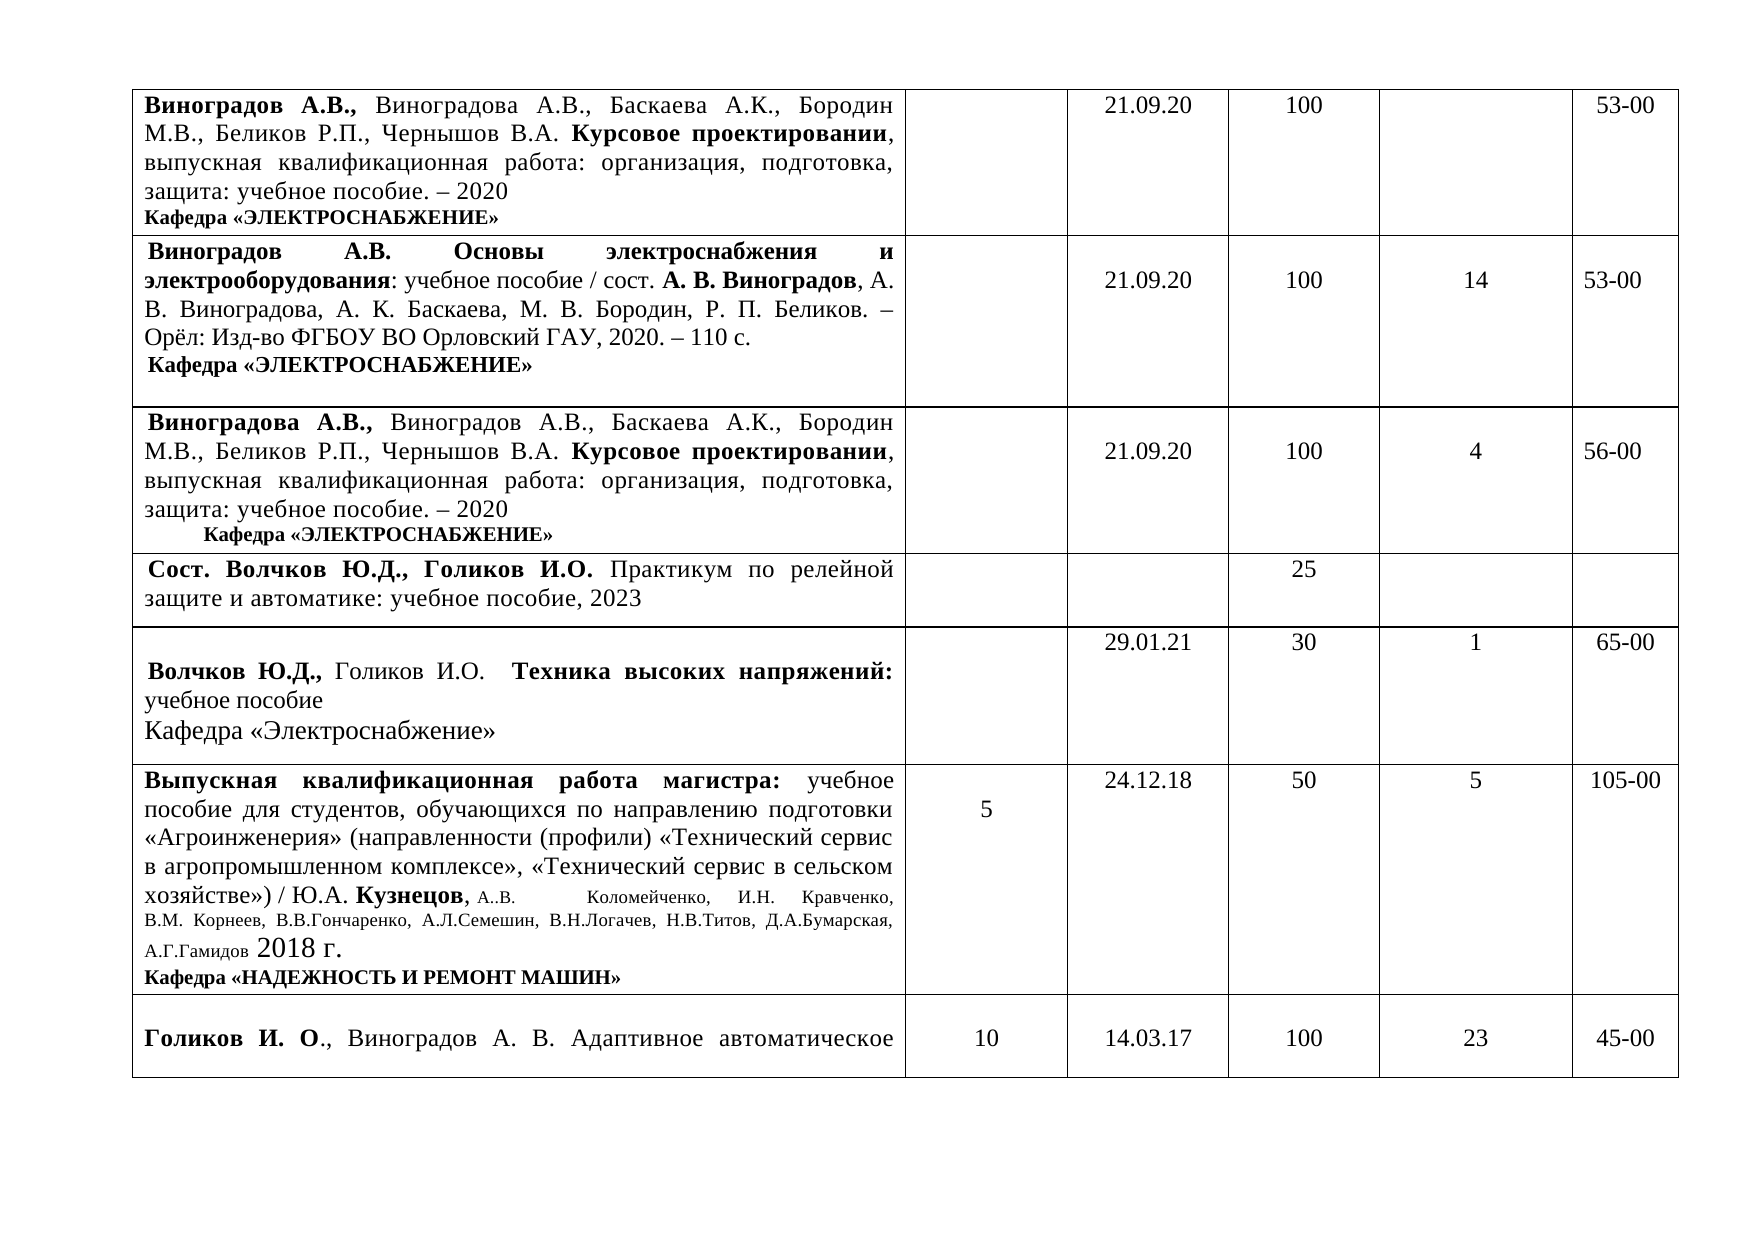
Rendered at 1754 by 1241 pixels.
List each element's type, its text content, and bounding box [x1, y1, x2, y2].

table_cell 30 [1229, 628, 1379, 764]
table_cell Выпускная квалификационная работа магистра: учебное пособие для студентов, обучающихся по направлению подготовки «Агроинженерия» (направленности (профили) «Технический сервис в агропромышленном комплексе», «Технический сервис в сельском хозяйстве») / Ю.А. Кузнецов, А..В. Коломейченко, И.Н. Кравченко, В.М. Корнеев, В.В.Гончаренко, А.Л.Семешин, В.Н.Логачев, Н.В.Титов, Д.А.Бумарская, А.Г.Гамидов 2018 г. Кафедра «НАДЕЖНОСТЬ И РЕМОНТ МАШИН» [133, 765, 905, 993]
table_cell 5 [906, 765, 1067, 993]
table_cell 5 [1380, 765, 1572, 993]
table_cell 100 [1229, 90, 1379, 235]
table_cell 10 [906, 995, 1067, 1077]
table_cell 45-00 [1573, 995, 1678, 1077]
table_cell 53-00 [1573, 236, 1678, 406]
table_cell [906, 90, 1067, 235]
table_cell 100 [1229, 236, 1379, 406]
table_cell 29.01.21 [1068, 628, 1228, 764]
table_cell 25 [1229, 554, 1379, 626]
table_cell 53-00 [1573, 90, 1678, 235]
table_cell 100 [1229, 408, 1379, 553]
table_cell [906, 554, 1067, 626]
table_cell [1068, 554, 1228, 626]
table_cell 105-00 [1573, 765, 1678, 993]
table_cell 100 [1229, 995, 1379, 1077]
table_cell [906, 236, 1067, 406]
table_cell 50 [1229, 765, 1379, 993]
table_cell [906, 628, 1067, 764]
table_cell 56-00 [1573, 408, 1678, 553]
table_cell 24.12.18 [1068, 765, 1228, 993]
table_cell [1380, 90, 1572, 235]
table_cell Сост. Волчков Ю.Д., Голиков И.О. Практикум по релейной защите и автоматике: учебное пособие, 2023 [133, 554, 905, 626]
table_cell Виноградова А.В., Виноградов А.В., Баскаева А.К., Бородин М.В., Беликов Р.П., Чернышов В.А. Курсовое проектировании, выпускная квалификационная работа: организация, подготовка, защита: учебное пособие. – 2020 Кафедра «ЭЛЕКТРОСНАБЖЕНИЕ» [133, 408, 905, 553]
table_cell 21.09.20 [1068, 90, 1228, 235]
table_cell Виноградов А.В. Основы электроснабжения и электрооборудования: учебное пособие / сост. А. В. Виноградов, А. В. Виноградова, А. К. Баскаева, М. В. Бородин, Р. П. Беликов. – Орёл: Изд-во ФГБОУ ВО Орловский ГАУ, 2020. – 110 с. Кафедра «ЭЛЕКТРОСНАБЖЕНИЕ» [133, 236, 905, 406]
table_cell [906, 408, 1067, 553]
table_cell Виноградов А.В., Виноградова А.В., Баскаева А.К., Бородин М.В., Беликов Р.П., Чернышов В.А. Курсовое проектировании, выпускная квалификационная работа: организация, подготовка, защита: учебное пособие. – 2020 Кафедра «ЭЛЕКТРОСНАБЖЕНИЕ» [133, 90, 905, 235]
table_cell [1380, 554, 1572, 626]
table_cell 21.09.20 [1068, 236, 1228, 406]
table_cell [1573, 554, 1678, 626]
table_cell 65-00 [1573, 628, 1678, 764]
table_cell 1 [1380, 628, 1572, 764]
table_cell Волчков Ю.Д., Голиков И.О. Техника высоких напряжений: учебное пособие Кафедра «Электроснабжение» [133, 628, 905, 764]
table_cell 4 [1380, 408, 1572, 553]
table_cell 23 [1380, 995, 1572, 1077]
table_cell 14 [1380, 236, 1572, 406]
table_cell 14.03.17 [1068, 995, 1228, 1077]
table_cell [133, 995, 905, 1077]
table_cell 21.09.20 [1068, 408, 1228, 553]
